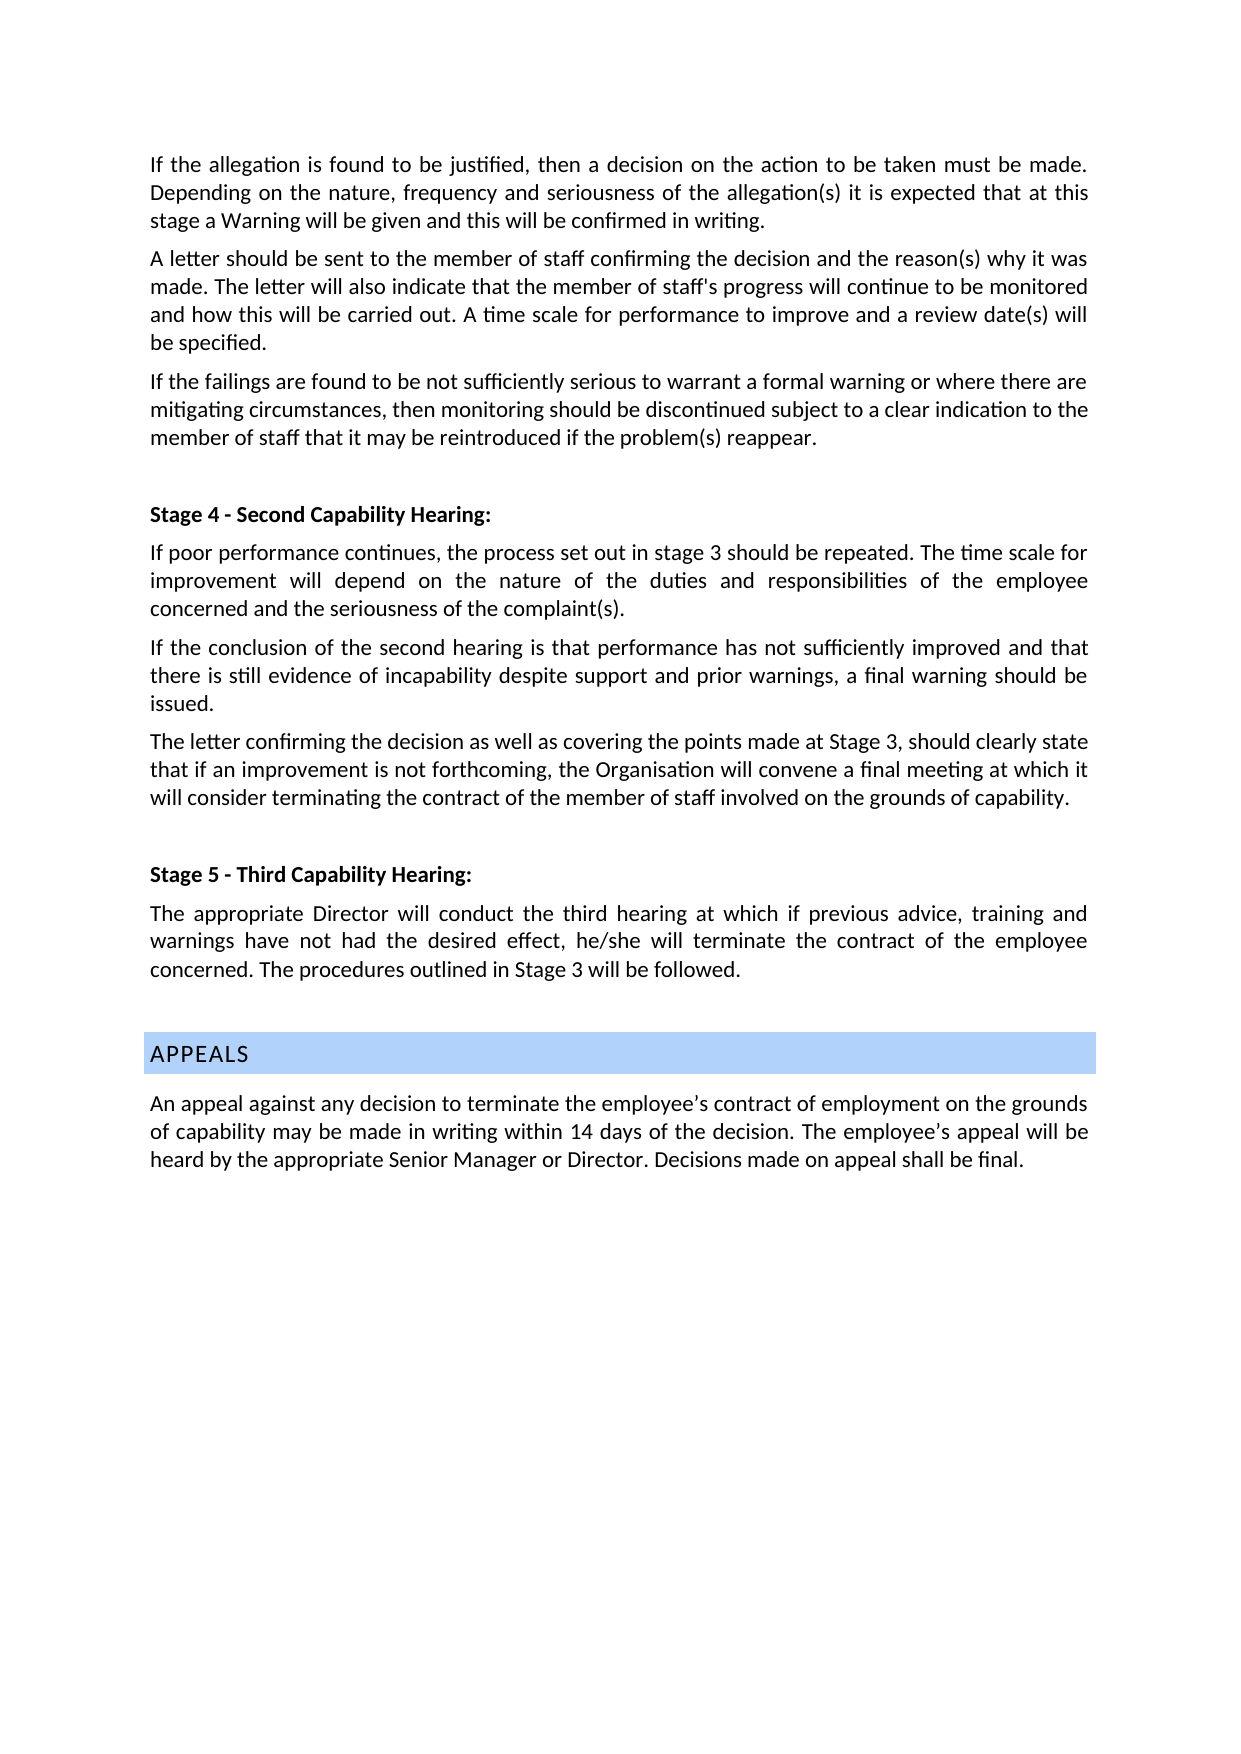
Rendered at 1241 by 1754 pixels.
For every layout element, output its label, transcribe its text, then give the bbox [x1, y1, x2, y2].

text If the failings are found to be not sufficiently serious to warrant a formal warning or where there are mitigating circumstances, then monitoring should be discontinued subject to a clear indication to the member of staff that it may be reintroduced if the problem(s) reappear. [150, 367, 1090, 451]
text Stage 4 - Second Capability Hearing: [150, 500, 1090, 528]
text A letter should be sent to the member of staff confirming the decision and the reason(s) why it was made. The letter will also indicate that the member of staff's progress will continue to be monitored and how this will be carried out. A time scale for performance to improve and a review date(s) will be specified. [150, 244, 1090, 357]
text If the conclusion of the second hearing is that performance has not sufficiently improved and that there is still evidence of incapability despite support and prior warnings, a final warning should be issued. [150, 633, 1090, 717]
text Stage 5 - Third Capability Hearing: [150, 860, 1090, 888]
text If poor performance continues, the process set out in stage 3 should be repeated. The time scale for improvement will depend on the nature of the duties and responsibilities of the employee concerned and the seriousness of the complaint(s). [150, 538, 1090, 622]
text An appeal against any decision to terminate the employee’s contract of employment on the grounds of capability may be made in writing within 14 days of the decision. The employee’s appeal will be heard by the appropriate Senior Manager or Director. Decisions made on appeal shall be final. [150, 1089, 1090, 1173]
text Appeals [150, 1038, 1090, 1068]
text The letter confirming the decision as well as covering the points made at Stage 3, should clearly state that if an improvement is not forthcoming, the Organisation will convene a final meeting at which it will consider terminating the contract of the member of staff involved on the grounds of capability. [150, 727, 1090, 811]
text The appropriate Director will conduct the third hearing at which if previous advice, training and warnings have not had the desired effect, he/she will terminate the contract of the employee concerned. The procedures outlined in Stage 3 will be followed. [150, 899, 1090, 983]
text If the allegation is found to be justified, then a decision on the action to be taken must be made. Depending on the nature, frequency and seriousness of the allegation(s) it is expected that at this stage a Warning will be given and this will be confirmed in writing. [150, 150, 1090, 234]
